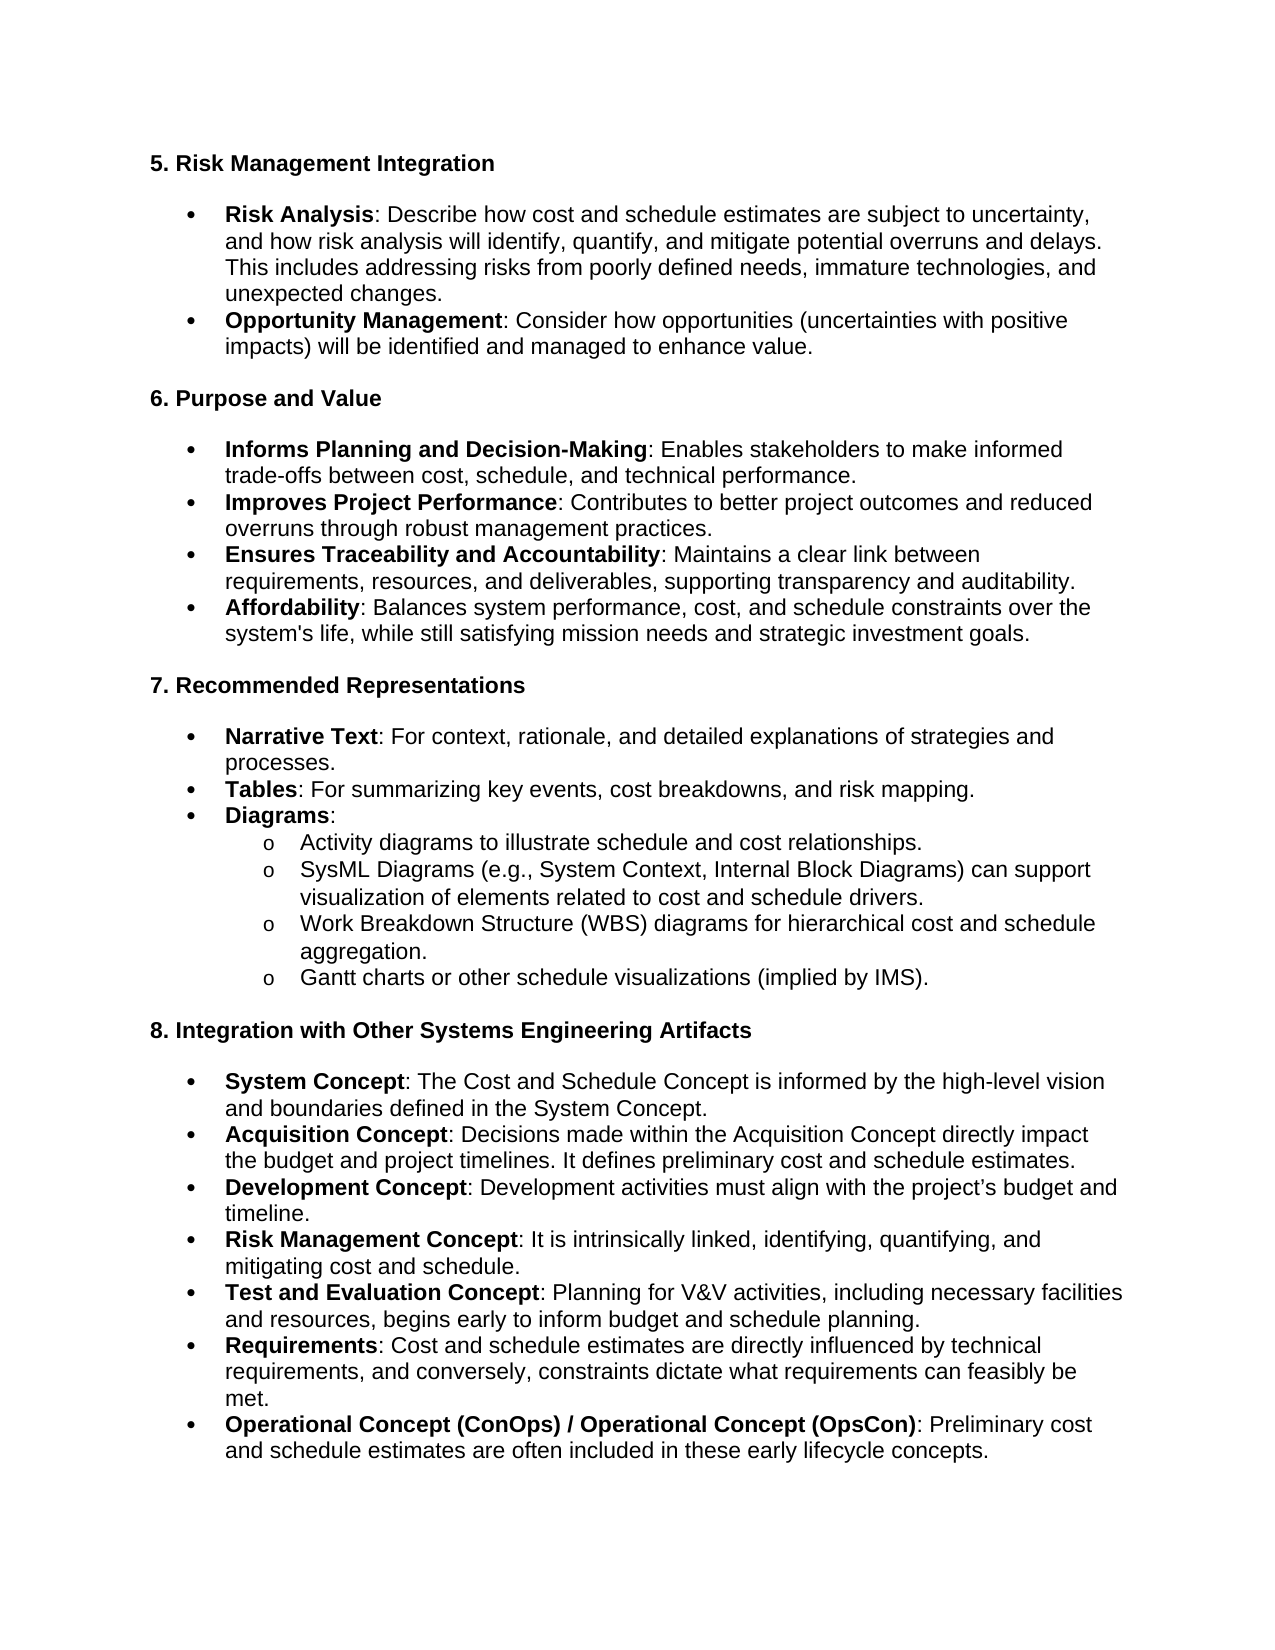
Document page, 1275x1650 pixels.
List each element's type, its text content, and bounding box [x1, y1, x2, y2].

list Activity diagrams to illustrate schedule and cost relationships. [262, 828, 1125, 856]
list Acquisition Concept: Decisions made within the Acquisition Concept directly impact the budget and project timelines. It defines preliminary cost and schedule estimates. [187, 1121, 1125, 1174]
text 6. Purpose and Value [150, 384, 1125, 411]
list Ensures Traceability and Accountability: Maintains a clear link between requirements, resources, and deliverables, supporting transparency and auditability. [187, 541, 1125, 594]
list System Concept: The Cost and Schedule Concept is informed by the high-level vision and boundaries defined in the System Concept. [187, 1068, 1125, 1121]
list Tables: For summarizing key events, cost breakdowns, and risk mapping. [187, 776, 1125, 802]
list Risk Analysis: Describe how cost and schedule estimates are subject to uncertainty, and how risk analysis will identify, quantify, and mitigate potential overruns and delays. This includes addressing risks from poorly defined needs, immature technologies, and unexpected changes. [187, 201, 1125, 307]
list Affordability: Balances system performance, cost, and schedule constraints over the system's life, while still satisfying mission needs and strategic investment goals. [187, 594, 1125, 647]
list Narrative Text: For context, rationale, and detailed explanations of strategies and processes. [187, 723, 1125, 776]
list Improves Project Performance: Contributes to better project outcomes and reduced overruns through robust management practices. [187, 488, 1125, 541]
text 5. Risk Management Integration [150, 150, 1125, 176]
text 8. Integration with Other Systems Engineering Artifacts [150, 1017, 1125, 1043]
list Informs Planning and Decision-Making: Enables stakeholders to make informed trade-offs between cost, schedule, and technical performance. [187, 436, 1125, 488]
list Operational Concept (ConOps) / Operational Concept (OpsCon): Preliminary cost and schedule estimates are often included in these early lifecycle concepts. [187, 1411, 1125, 1464]
list Requirements: Cost and schedule estimates are directly influenced by technical requirements, and conversely, constraints dictate what requirements can feasibly be met. [187, 1332, 1125, 1411]
list Development Concept: Development activities must align with the project’s budget and timeline. [187, 1174, 1125, 1226]
list Diagrams: [187, 802, 1125, 828]
list Gantt charts or other schedule visualizations (implied by IMS). [262, 964, 1125, 992]
list SysML Diagrams (e.g., System Context, Internal Block Diagrams) can support visualization of elements related to cost and schedule drivers. [262, 856, 1125, 910]
list Work Breakdown Structure (WBS) diagrams for hierarchical cost and schedule aggregation. [262, 910, 1125, 964]
text 7. Recommended Representations [150, 672, 1125, 698]
list Opportunity Management: Consider how opportunities (uncertainties with positive impacts) will be identified and managed to enhance value. [187, 307, 1125, 359]
list Risk Management Concept: It is intrinsically linked, identifying, quantifying, and mitigating cost and schedule. [187, 1226, 1125, 1279]
list Test and Evaluation Concept: Planning for V&V activities, including necessary facilities and resources, begins early to inform budget and schedule planning. [187, 1279, 1125, 1332]
